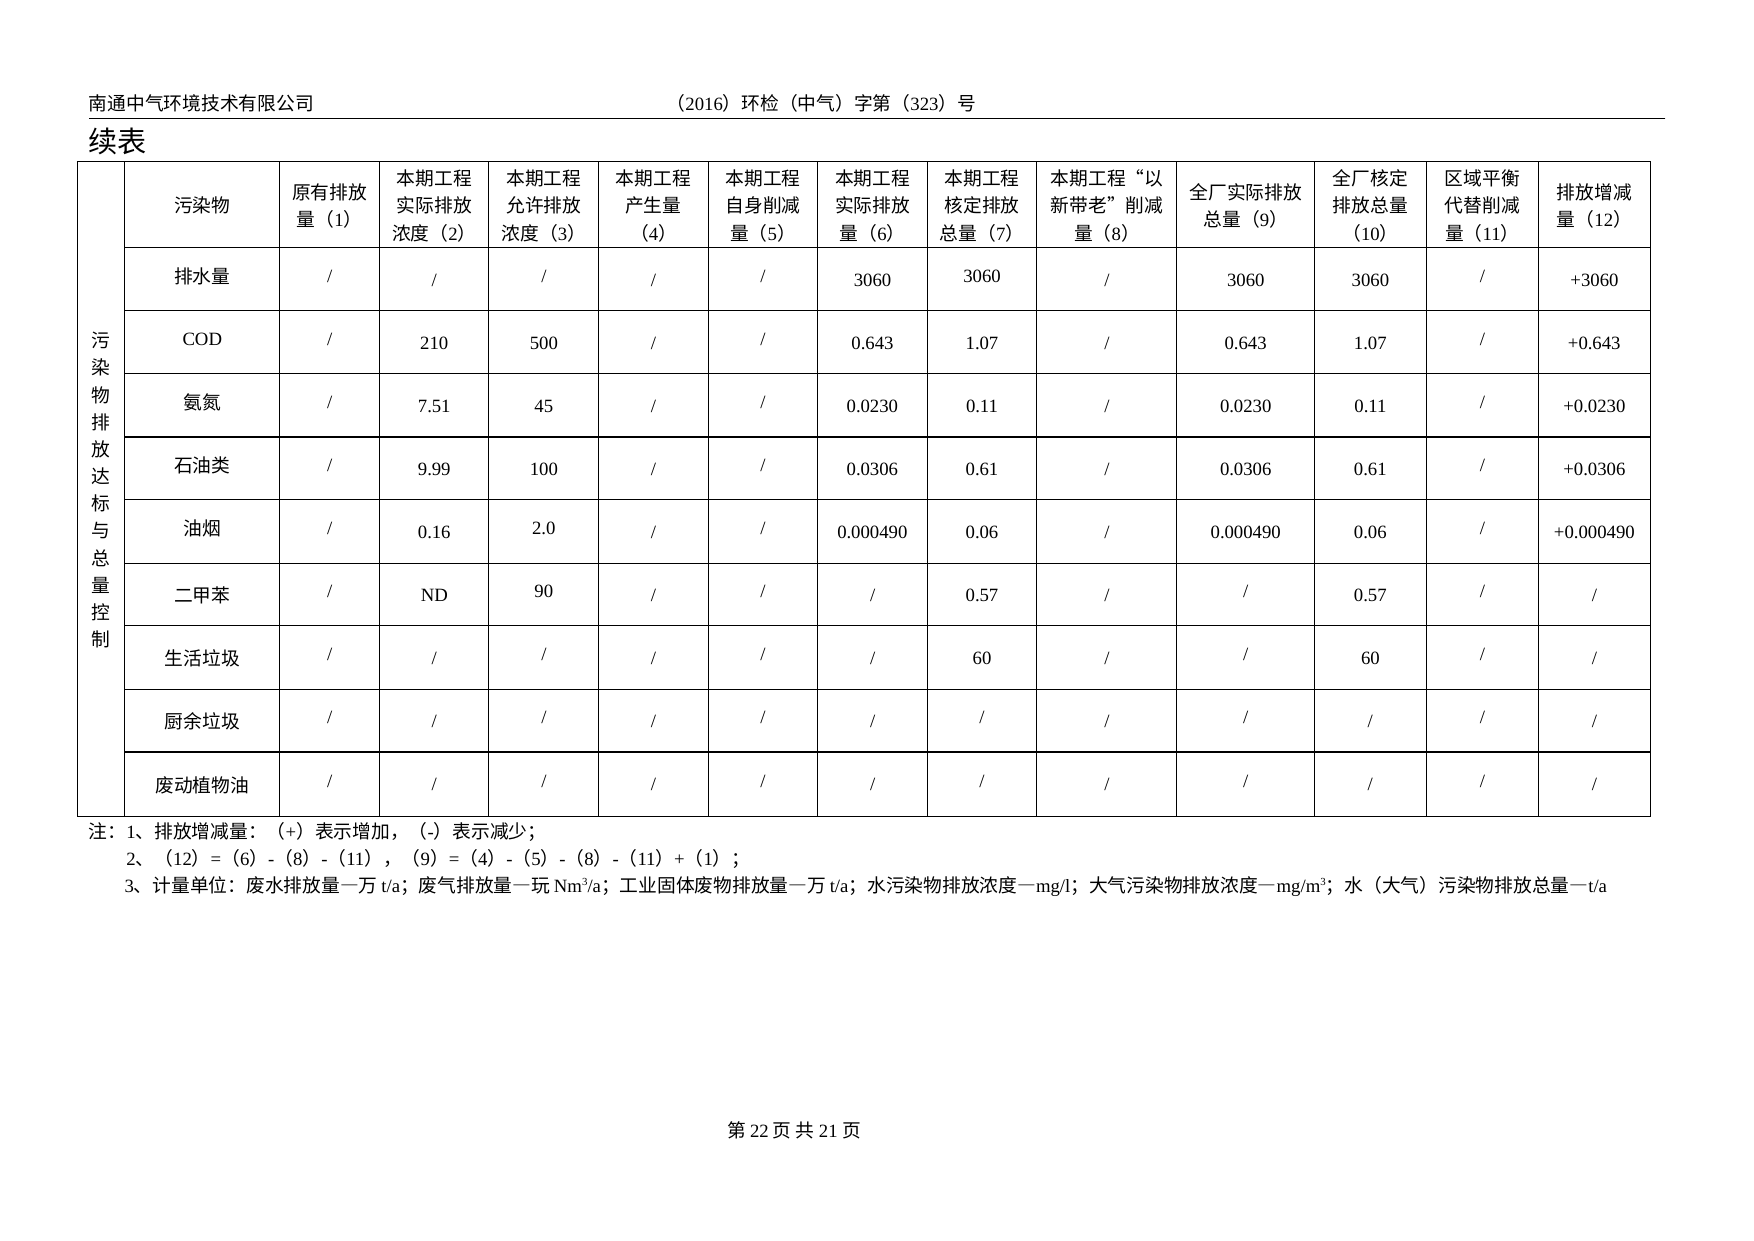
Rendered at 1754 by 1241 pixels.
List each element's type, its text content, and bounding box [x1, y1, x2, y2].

table_header 本期工程产生量（4） [599, 162, 708, 247]
table_cell / [280, 248, 379, 310]
table_header 全厂核定排放总量（10） [1315, 162, 1426, 247]
table_cell / [818, 690, 927, 751]
table_cell / [1037, 311, 1176, 373]
table_cell / [1037, 248, 1176, 310]
table_cell 废动植物油 [125, 753, 279, 816]
table_cell / [709, 500, 817, 562]
table_cell / [1037, 438, 1176, 499]
table_cell / [599, 311, 708, 373]
table_cell / [380, 690, 488, 751]
text 注：1、排放增减量：（+）表示增加，（-）表示减少； [88, 817, 1665, 844]
table_header 本期工程允许排放浓度（3） [489, 162, 598, 247]
table_cell 0.000490 [818, 500, 927, 562]
table_cell 3060 [818, 248, 927, 310]
table_cell / [1315, 753, 1426, 816]
table_cell 0.000490 [1177, 500, 1314, 562]
table_header 本期工程“以新带老”削减量（8） [1037, 162, 1176, 247]
table_cell 0.16 [380, 500, 488, 562]
table_cell 氨氮 [125, 374, 279, 436]
table_cell / [1427, 438, 1538, 499]
table_cell / [1427, 311, 1538, 373]
table_cell ND [380, 564, 488, 625]
table_header 污染物 [125, 162, 279, 247]
table_cell / [709, 248, 817, 310]
table_cell / [1427, 690, 1538, 751]
table_cell +3060 [1539, 248, 1650, 310]
table_cell / [599, 248, 708, 310]
table_cell / [818, 626, 927, 688]
table_cell / [928, 690, 1036, 751]
table_cell 0.61 [928, 438, 1036, 499]
table_cell 45 [489, 374, 598, 436]
table_cell / [1177, 753, 1314, 816]
table_cell 3060 [928, 248, 1036, 310]
table_cell / [280, 311, 379, 373]
table_cell / [709, 690, 817, 751]
table_cell 7.51 [380, 374, 488, 436]
table_cell 90 [489, 564, 598, 625]
text 续表 [88, 119, 1665, 161]
table_cell / [599, 500, 708, 562]
table_cell 0.11 [1315, 374, 1426, 436]
table_cell / [928, 753, 1036, 816]
table_cell / [280, 374, 379, 436]
table_cell / [1539, 626, 1650, 688]
table_cell / [280, 564, 379, 625]
table_cell / [1037, 690, 1176, 751]
table_cell 0.06 [1315, 500, 1426, 562]
table_cell 3060 [1315, 248, 1426, 310]
text 3、计量单位：废水排放量—万t/a；废气排放量—玩Nm3/a；工业固体废物排放量—万t/a；水污染物排放浓度—mg/l；大气污染物排放浓度—mg/m3；水（大气）污染物排放总量—t/a [124, 871, 1665, 898]
table_cell 9.99 [380, 438, 488, 499]
table_cell / [709, 311, 817, 373]
table_cell / [1539, 564, 1650, 625]
table_cell 500 [489, 311, 598, 373]
table_cell / [1037, 500, 1176, 562]
table_cell / [489, 626, 598, 688]
table_cell 二甲苯 [125, 564, 279, 625]
table_cell / [818, 564, 927, 625]
table_cell / [1427, 248, 1538, 310]
table_cell / [1037, 753, 1176, 816]
table_cell 0.06 [928, 500, 1036, 562]
table_header 排放增减量（12） [1539, 162, 1650, 247]
table_cell +0.643 [1539, 311, 1650, 373]
table_header 区域平衡代替削减量（11） [1427, 162, 1538, 247]
table_cell +0.0306 [1539, 438, 1650, 499]
table_cell / [1037, 626, 1176, 688]
table_cell / [818, 753, 927, 816]
table_cell / [1539, 690, 1650, 751]
table_cell 1.07 [928, 311, 1036, 373]
table_cell 3060 [1177, 248, 1314, 310]
table_cell / [709, 626, 817, 688]
table_cell / [1177, 626, 1314, 688]
table_cell 210 [380, 311, 488, 373]
table_cell 0.643 [818, 311, 927, 373]
table_cell / [1177, 564, 1314, 625]
table_cell / [280, 626, 379, 688]
table_cell / [1427, 626, 1538, 688]
table_cell 60 [1315, 626, 1426, 688]
table_cell 0.0306 [818, 438, 927, 499]
table_cell 0.0230 [818, 374, 927, 436]
table_cell / [1037, 374, 1176, 436]
table_cell 100 [489, 438, 598, 499]
table_cell / [280, 690, 379, 751]
table_cell / [1427, 753, 1538, 816]
table_cell / [489, 690, 598, 751]
table_cell / [280, 500, 379, 562]
table_header 污染物排放达标与总量控制 [78, 162, 124, 816]
table_cell 厨余垃圾 [125, 690, 279, 751]
table_cell 1.07 [1315, 311, 1426, 373]
table_cell / [709, 374, 817, 436]
table_cell +0.0230 [1539, 374, 1650, 436]
table_cell 0.0230 [1177, 374, 1314, 436]
table_cell / [280, 438, 379, 499]
table_cell / [1427, 564, 1538, 625]
table_cell / [1177, 690, 1314, 751]
table_cell 生活垃圾 [125, 626, 279, 688]
table_cell / [599, 564, 708, 625]
table_cell 0.11 [928, 374, 1036, 436]
text 2、（12）=（6）-（8）-（11），（9）=（4）-（5）-（8）-（11）+（1）； [88, 844, 1665, 871]
table_header 本期工程自身削减量（5） [709, 162, 817, 247]
table_cell / [1427, 374, 1538, 436]
table_cell / [280, 753, 379, 816]
table_cell / [380, 248, 488, 310]
table_cell 2.0 [489, 500, 598, 562]
table_cell / [380, 626, 488, 688]
table_header 本期工程实际排放量（6） [818, 162, 927, 247]
table_cell / [1037, 564, 1176, 625]
table_cell / [489, 248, 598, 310]
table_cell 排水量 [125, 248, 279, 310]
table_cell / [380, 753, 488, 816]
table_cell 0.57 [1315, 564, 1426, 625]
table_cell 0.643 [1177, 311, 1314, 373]
table_cell / [599, 690, 708, 751]
table_header 本期工程核定排放总量（7） [928, 162, 1036, 247]
table_cell +0.000490 [1539, 500, 1650, 562]
table_cell 60 [928, 626, 1036, 688]
table_cell / [1427, 500, 1538, 562]
table_cell / [489, 753, 598, 816]
table_cell / [599, 438, 708, 499]
table_cell / [1315, 690, 1426, 751]
table_cell / [709, 564, 817, 625]
table_header 全厂实际排放总量（9） [1177, 162, 1314, 247]
table_cell 石油类 [125, 438, 279, 499]
table_cell COD [125, 311, 279, 373]
table_cell / [1539, 753, 1650, 816]
table_cell 油烟 [125, 500, 279, 562]
table_cell / [599, 374, 708, 436]
table_header 原有排放量（1） [280, 162, 379, 247]
table_cell 0.61 [1315, 438, 1426, 499]
table_cell 0.57 [928, 564, 1036, 625]
table_cell / [599, 753, 708, 816]
table_cell / [599, 626, 708, 688]
table_cell / [709, 438, 817, 499]
table_cell / [709, 753, 817, 816]
table_header 本期工程实际排放浓度（2） [380, 162, 488, 247]
table_cell 0.0306 [1177, 438, 1314, 499]
